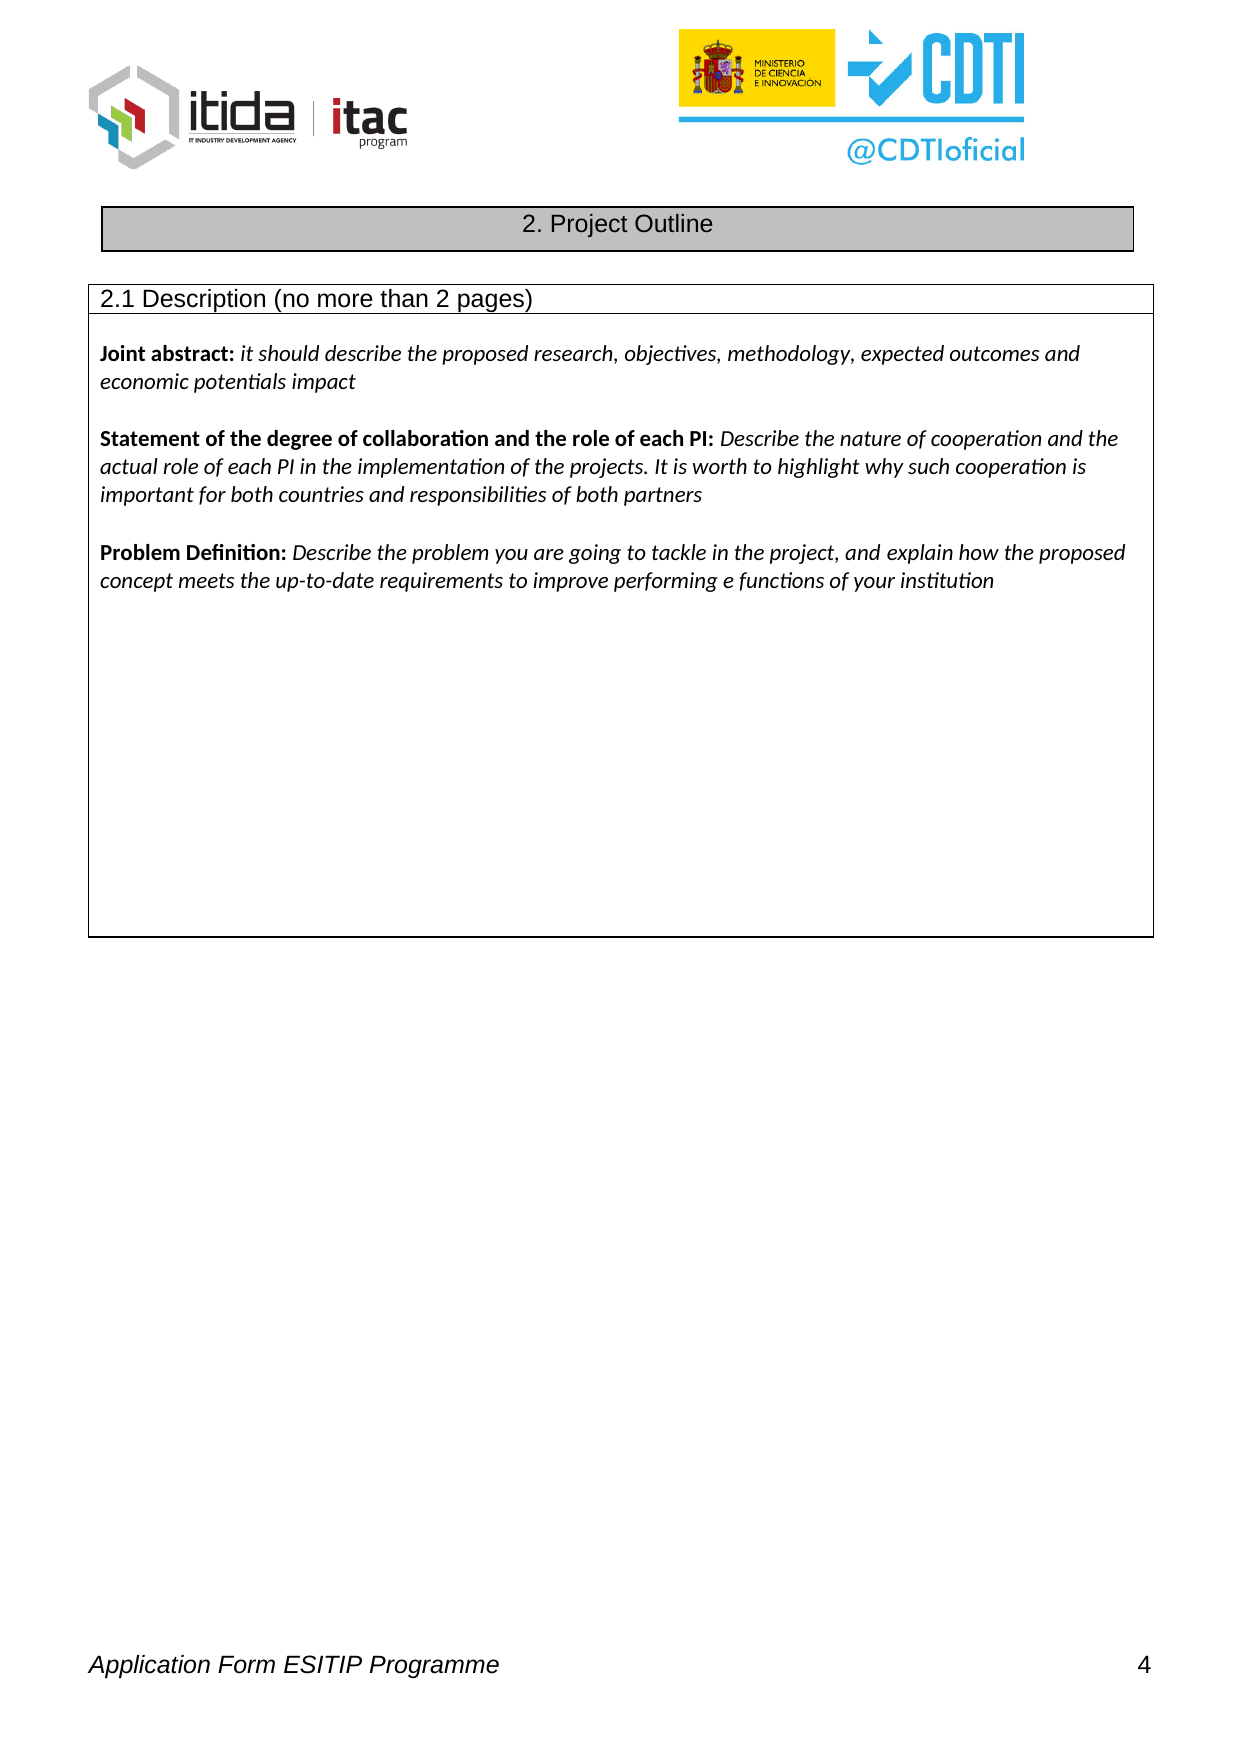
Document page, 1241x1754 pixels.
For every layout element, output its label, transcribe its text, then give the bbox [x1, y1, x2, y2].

table_header 2.1 Description (no more than 2 pages) [89, 285, 1153, 313]
picture [678, 29, 1026, 169]
table_cell Joint abstract: it should describe the proposed research, objectives, methodology, expected outcomes and economic potentials impact Statement of the degree of collaboration and the role of each PI: Describe the nature of cooperation and the actual role of each PI in the implementation of the projects. It is worth to highlight why such cooperation is important for both countries and responsibilities of both partners Problem Definition: Describe the problem you are going to tackle in the project, and explain how the proposed concept meets the up-to-date requirements to improve performing e functions of your institution [89, 314, 1153, 936]
